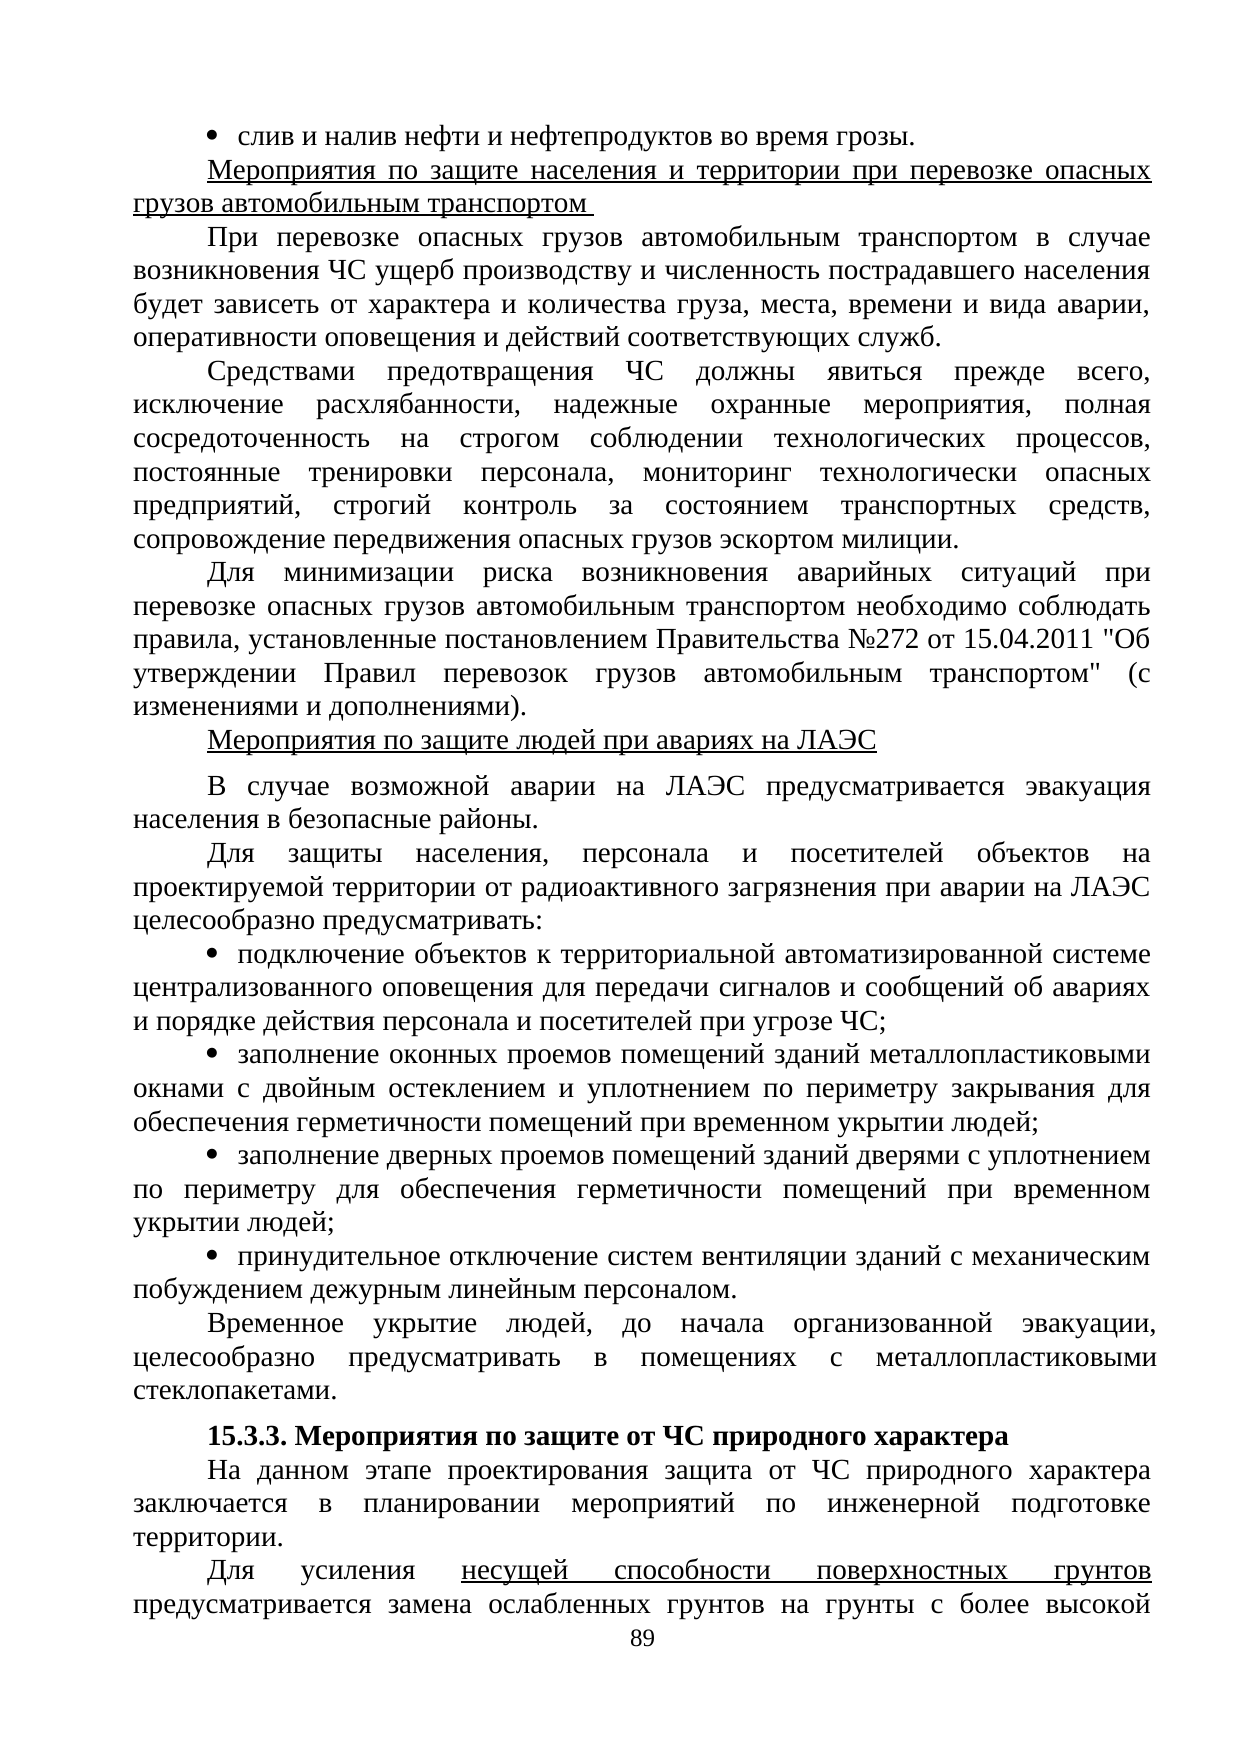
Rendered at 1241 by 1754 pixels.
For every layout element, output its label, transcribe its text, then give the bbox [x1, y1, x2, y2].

text Для защиты населения, персонала и посетителей объектов на проектируемой территории от радиоактивного загрязнения при аварии на ЛАЭС целесообразно предусматривать: [133, 835, 1152, 936]
list принудительное отключение систем вентиляции зданий с механическим побуждением дежурным линейным персоналом. [133, 1238, 1152, 1305]
text Мероприятия по защите людей при авариях на ЛАЭС [133, 722, 1152, 756]
text Мероприятия по защите населения и территории при перевозке опасных грузов автомобильным транспортом [133, 152, 1152, 219]
text В случае возможной аварии на ЛАЭС предусматривается эвакуация населения в безопасные районы. [133, 768, 1152, 835]
subtitle 15.3.3. Мероприятия по защите от ЧС природного характера [133, 1418, 1152, 1452]
text При перевозке опасных грузов автомобильным транспортом в случае возникновения ЧС ущерб производству и численность пострадавшего населения будет зависеть от характера и количества груза, места, времени и вида аварии, оперативности оповещения и действий соответствующих служб. [133, 219, 1152, 353]
text Для минимизации риска возникновения аварийных ситуаций при перевозке опасных грузов автомобильным транспортом необходимо соблюдать правила, установленные постановлением Правительства №272 от 15.04.2011 "Об утверждении Правил перевозок грузов автомобильным транспортом" (с изменениями и дополнениями). [133, 554, 1152, 722]
text Временное укрытие людей, до начала организованной эвакуации, целесообразно предусматривать в помещениях с металлопластиковыми стеклопакетами. [133, 1305, 1158, 1406]
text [133, 1552, 1152, 1619]
text На данном этапе проектирования защита от ЧС природного характера заключается в планировании мероприятий по инженерной подготовке территории. [133, 1452, 1152, 1552]
list заполнение оконных проемов помещений зданий металлопластиковыми окнами с двойным остеклением и уплотнением по периметру закрывания для обеспечения герметичности помещений при временном укрытии людей; [133, 1036, 1152, 1137]
list подключение объектов к территориальной автоматизированной системе централизованного оповещения для передачи сигналов и сообщений об авариях и порядке действия персонала и посетителей при угрозе ЧС; [133, 936, 1152, 1036]
list слив и налив нефти и нефтепродуктов во время грозы. [133, 118, 1152, 152]
text Средствами предотвращения ЧС должны явиться прежде всего, исключение расхлябанности, надежные охранные мероприятия, полная сосредоточенность на строгом соблюдении технологических процессов, постоянные тренировки персонала, мониторинг технологически опасных предприятий, строгий контроль за состоянием транспортных средств, сопровождение передвижения опасных грузов эскортом милиции. [133, 353, 1152, 554]
list заполнение дверных проемов помещений зданий дверями с уплотнением по периметру для обеспечения герметичности помещений при временном укрытии людей; [133, 1137, 1152, 1238]
